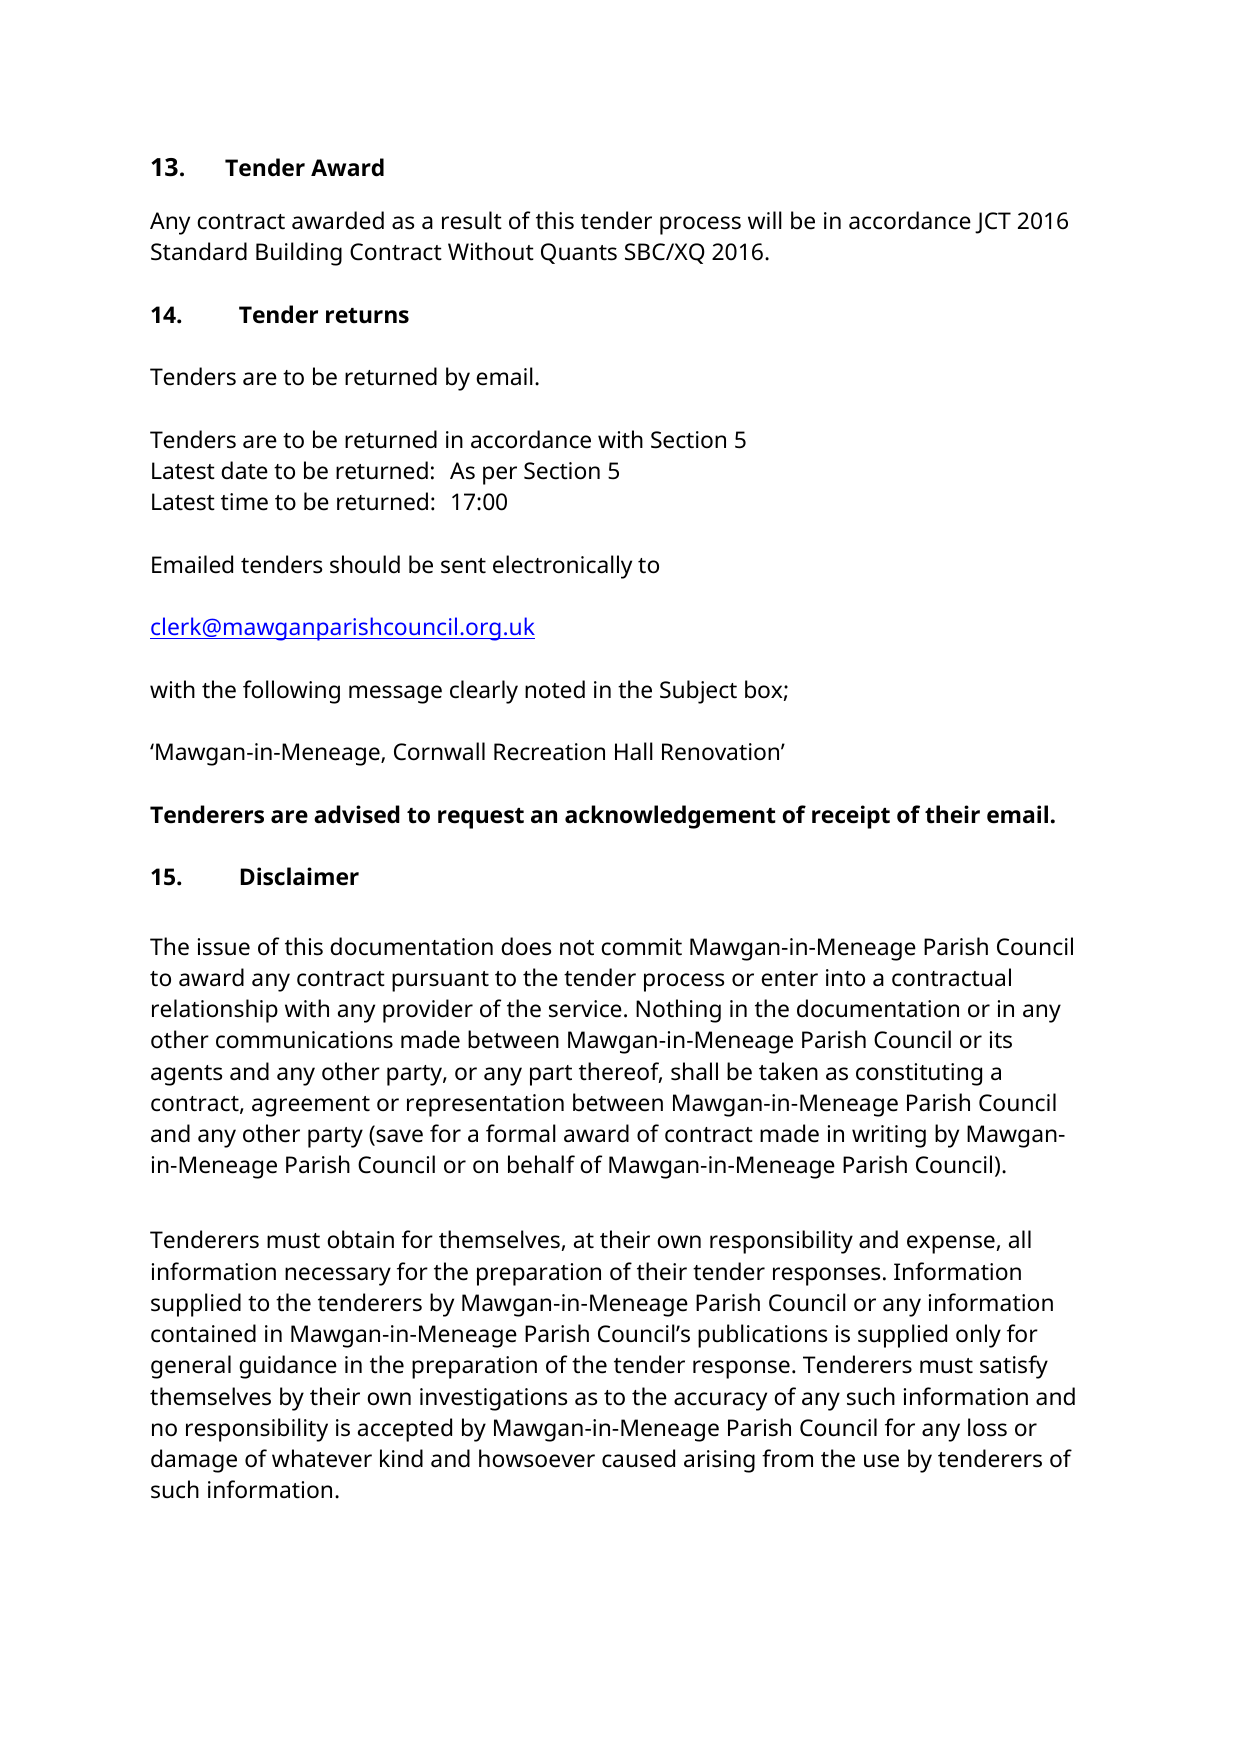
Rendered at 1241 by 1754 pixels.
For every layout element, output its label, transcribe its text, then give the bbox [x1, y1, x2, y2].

text with the following message clearly noted in the Subject box; [150, 674, 1064, 705]
text clerk@mawganparishcouncil.org.uk [150, 611, 1064, 642]
text ‘Mawgan-in-Meneage, Cornwall Recreation Hall Renovation’ [150, 736, 1064, 767]
text Latest time to be returned: 17:00 [150, 486, 1064, 517]
text Tenderers must obtain for themselves, at their own responsibility and expense, all information necessary for the preparation of their tender responses. Information supplied to the tenderers by Mawgan-in-Meneage Parish Council or any information contained in Mawgan-in-Meneage Parish Council’s publications is supplied only for general guidance in the preparation of the tender response. Tenderers must satisfy themselves by their own investigations as to the accuracy of any such information and no responsibility is accepted by Mawgan-in-Meneage Parish Council for any loss or damage of whatever kind and howsoever caused arising from the use by tenderers of such information. [150, 1224, 1090, 1506]
text Any contract awarded as a result of this tender process will be in accordance JCT 2016 Standard Building Contract Without Quants SBC/XQ 2016. [150, 205, 1090, 267]
text Latest date to be returned: As per Section 5 [150, 455, 1064, 486]
subtitle 14. Tender returns [150, 299, 1090, 330]
text Tenders are to be returned in accordance with Section 5 [150, 424, 1064, 455]
text The issue of this documentation does not commit Mawgan-in-Meneage Parish Council to award any contract pursuant to the tender process or enter into a contractual relationship with any provider of the service. Nothing in the documentation or in any other communications made between Mawgan-in-Meneage Parish Council or its agents and any other party, or any part thereof, shall be taken as constituting a contract, agreement or representation between Mawgan-in-Meneage Parish Council and any other party (save for a formal award of contract made in writing by Mawgan-in-Meneage Parish Council or on behalf of Mawgan-in-Meneage Parish Council). [150, 931, 1090, 1181]
text Emailed tenders should be sent electronically to [150, 549, 1064, 580]
text Tenderers are advised to request an acknowledgement of receipt of their email. [150, 799, 1064, 830]
text Tenders are to be returned by email. [150, 361, 1064, 392]
subtitle 15. Disclaimer [150, 861, 1090, 892]
text 13. Tender Award [150, 150, 1090, 184]
